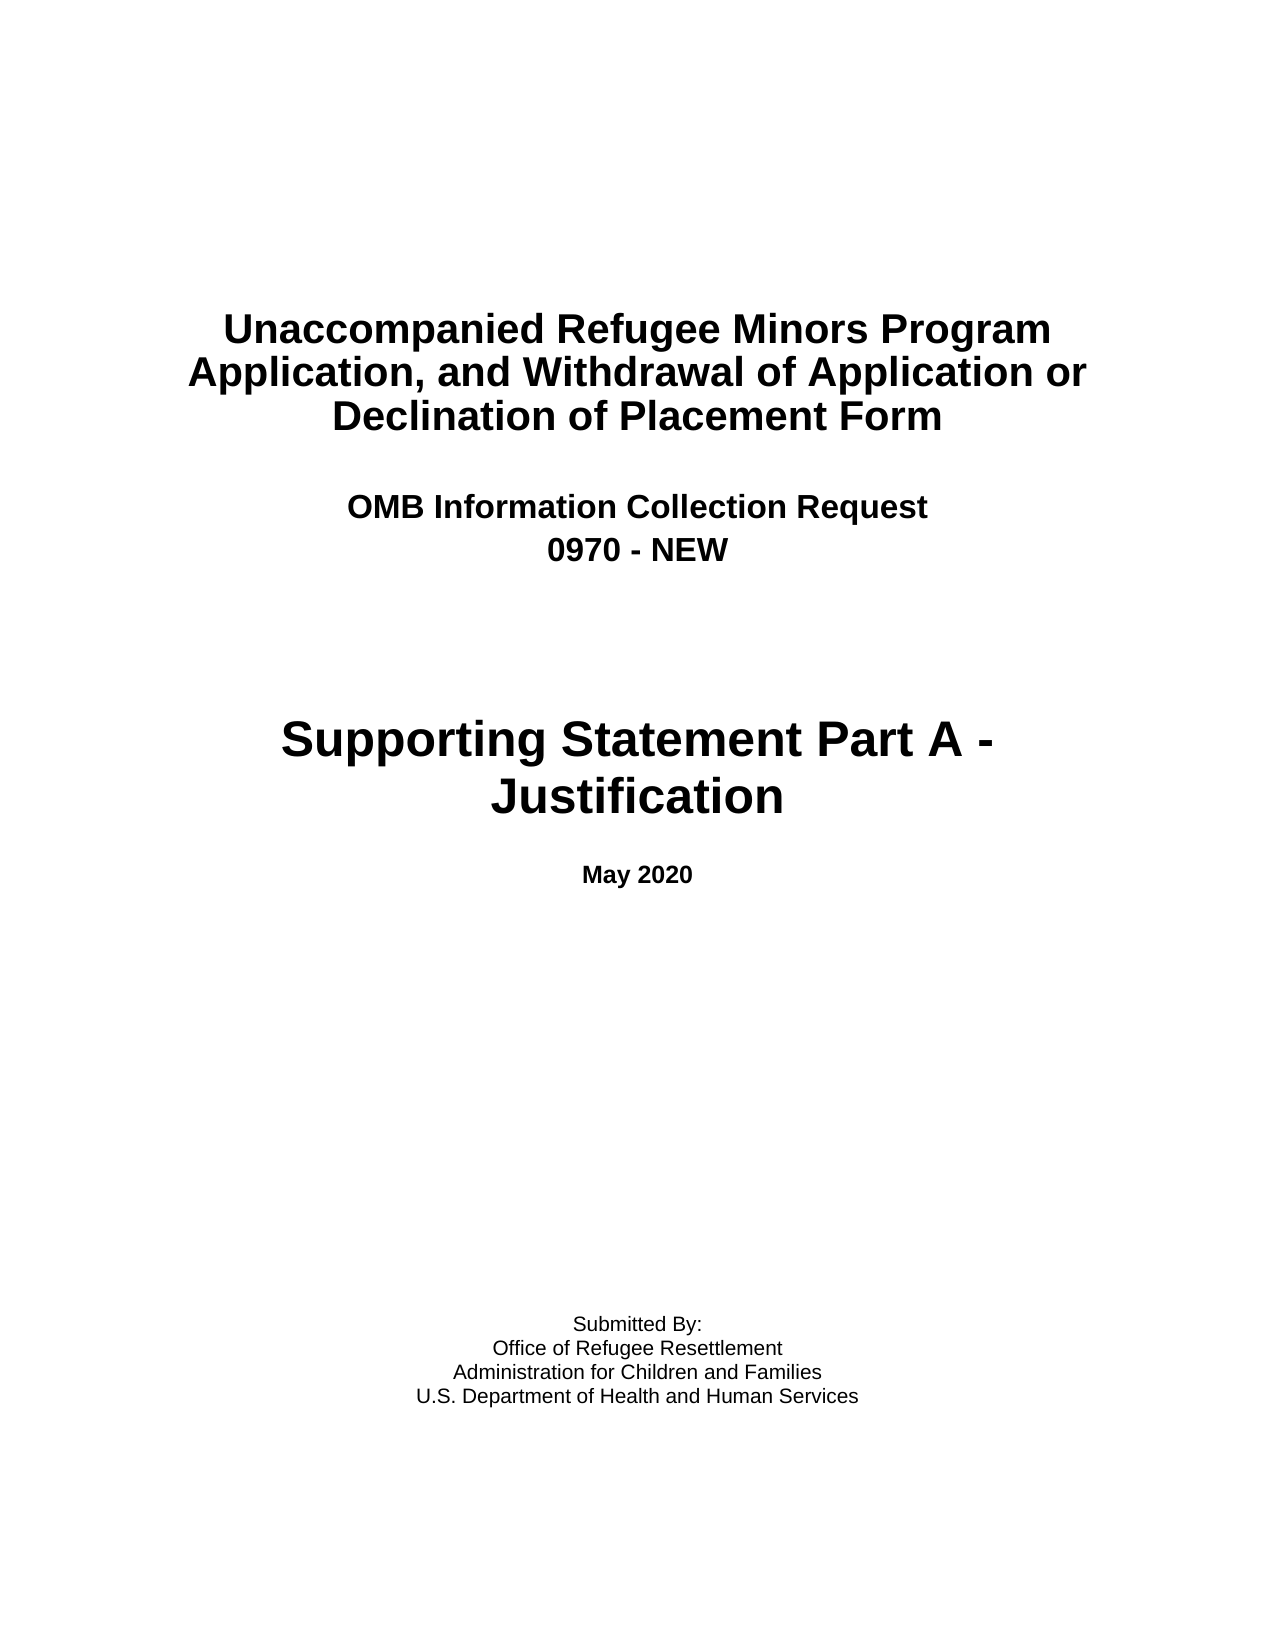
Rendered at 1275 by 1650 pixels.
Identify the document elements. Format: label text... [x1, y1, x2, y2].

text Submitted By: [150, 1312, 1125, 1336]
title OMB Information Collection Request [150, 483, 1125, 527]
text Office of Refugee Resettlement [150, 1336, 1125, 1359]
text Supporting Statement Part A - Justification [150, 709, 1125, 824]
title Unaccompanied Refugee Minors Program Application, and Withdrawal of Application or Declination of Placement Form [150, 308, 1125, 439]
text U.S. Department of Health and Human Services [150, 1383, 1125, 1407]
text Administration for Children and Families [150, 1359, 1125, 1383]
text May 2020 [150, 862, 1125, 889]
title 0970 - NEW [150, 527, 1125, 571]
